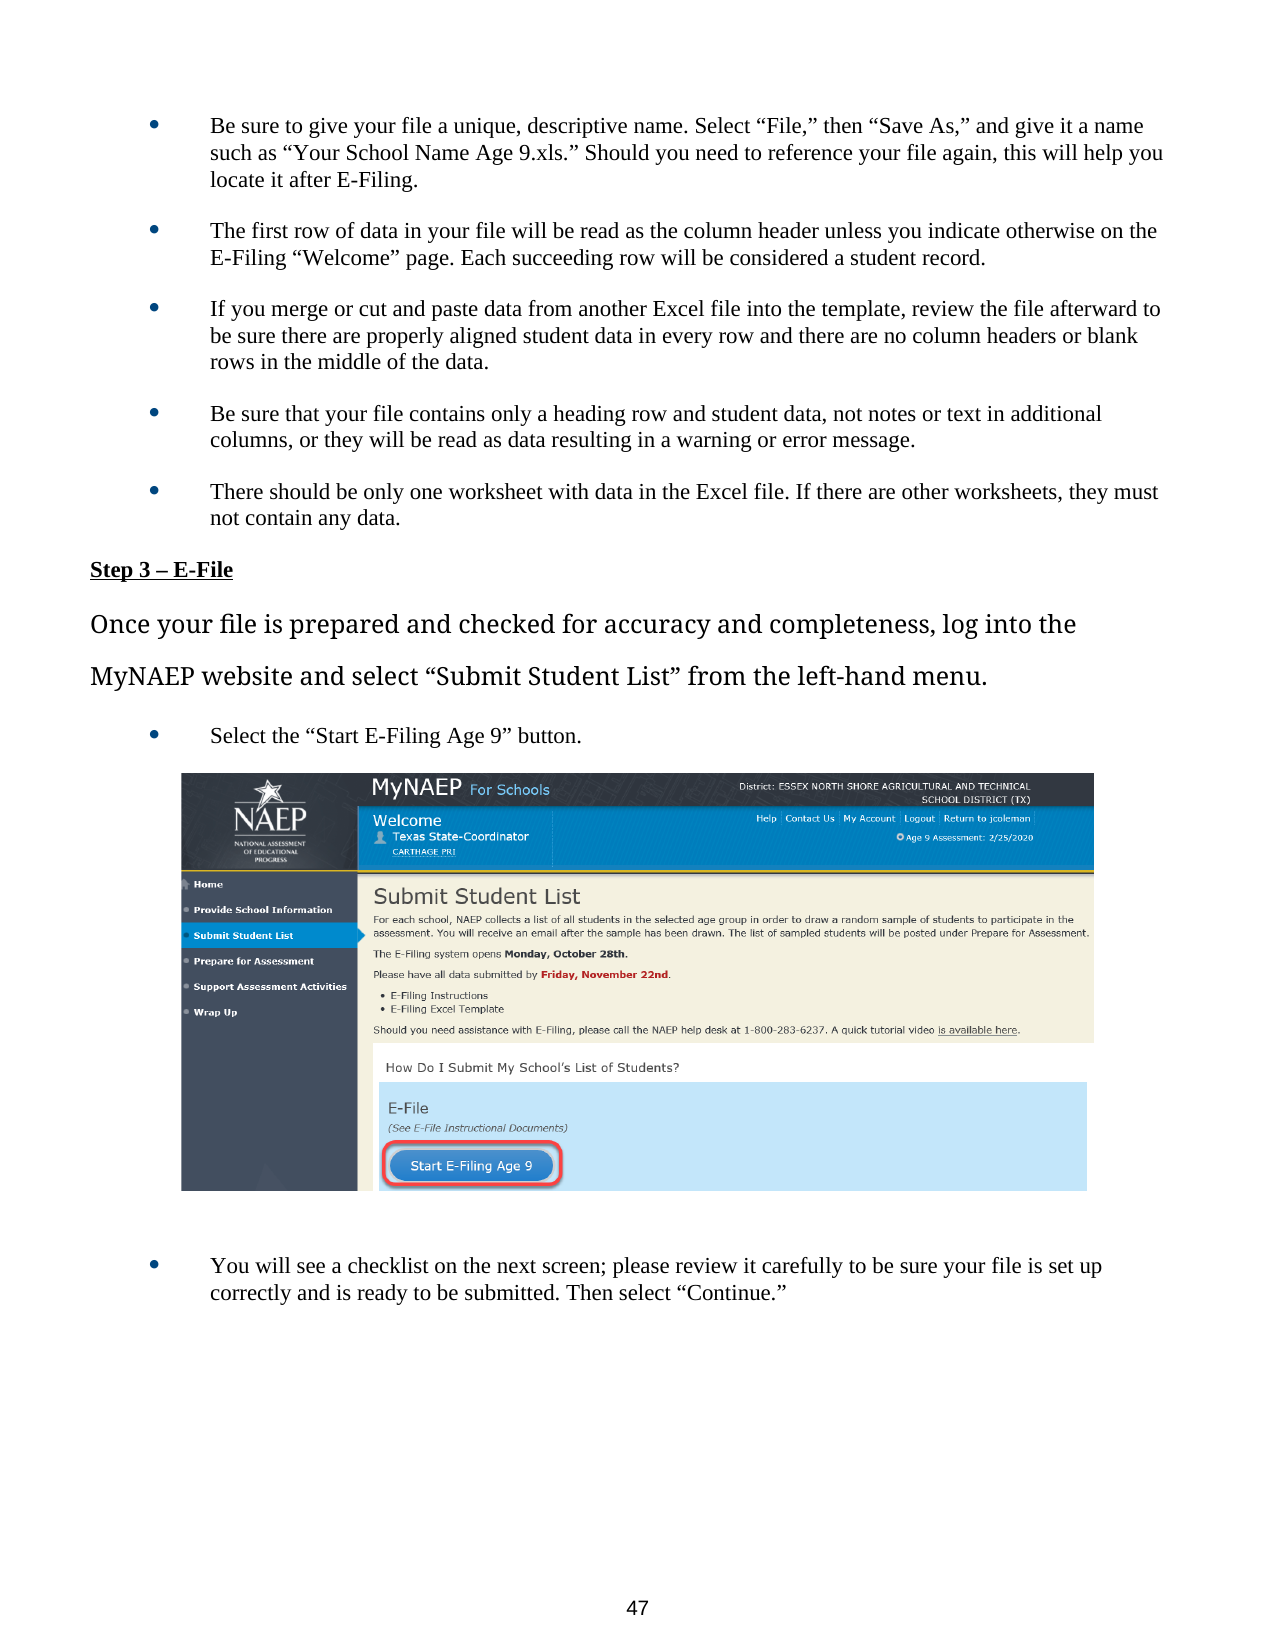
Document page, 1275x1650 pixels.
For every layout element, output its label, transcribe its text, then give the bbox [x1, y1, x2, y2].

list The first row of data in your file will be read as the column header unless you indicate otherwise on the E-Filing “Welcome” page. Each succeeding row will be considered a student record. [150, 217, 1185, 270]
text Step 3 – E-File [90, 556, 1185, 582]
picture [376, 832, 385, 843]
list If you merge or cut and paste data from another Excel file into the template, review the file afterward to be sure there are properly aligned student data in every row and there are no column headers or blank rows in the middle of the data. [150, 295, 1185, 374]
text Once your file is prepared and checked for accuracy and completeness, log into the MyNAEP website and select “Submit Student List” from the left-hand menu. [90, 607, 1185, 692]
list Be sure that your file contains only a heading row and student data, not notes or text in additional columns, or they will be read as data resulting in a warning or error message. [150, 399, 1185, 453]
list Be sure to give your file a unique, descriptive name. Select “File,” then “Save As,” and give it a name such as “Your School Name Age 9.xls.” Should you need to reference your file again, this will help you locate it after E-Filing. [150, 112, 1185, 192]
picture [181, 773, 1094, 1191]
list Select the “Start E-Filing Age 9” button. [150, 722, 1185, 748]
list You will see a checklist on the next screen; please review it carefully to be sure your file is set up correctly and is ready to be submitted. Then select “Continue.” [150, 1252, 1185, 1306]
list There should be only one worksheet with data in the Excel file. If there are other worksheets, they must not contain any data. [150, 478, 1185, 531]
